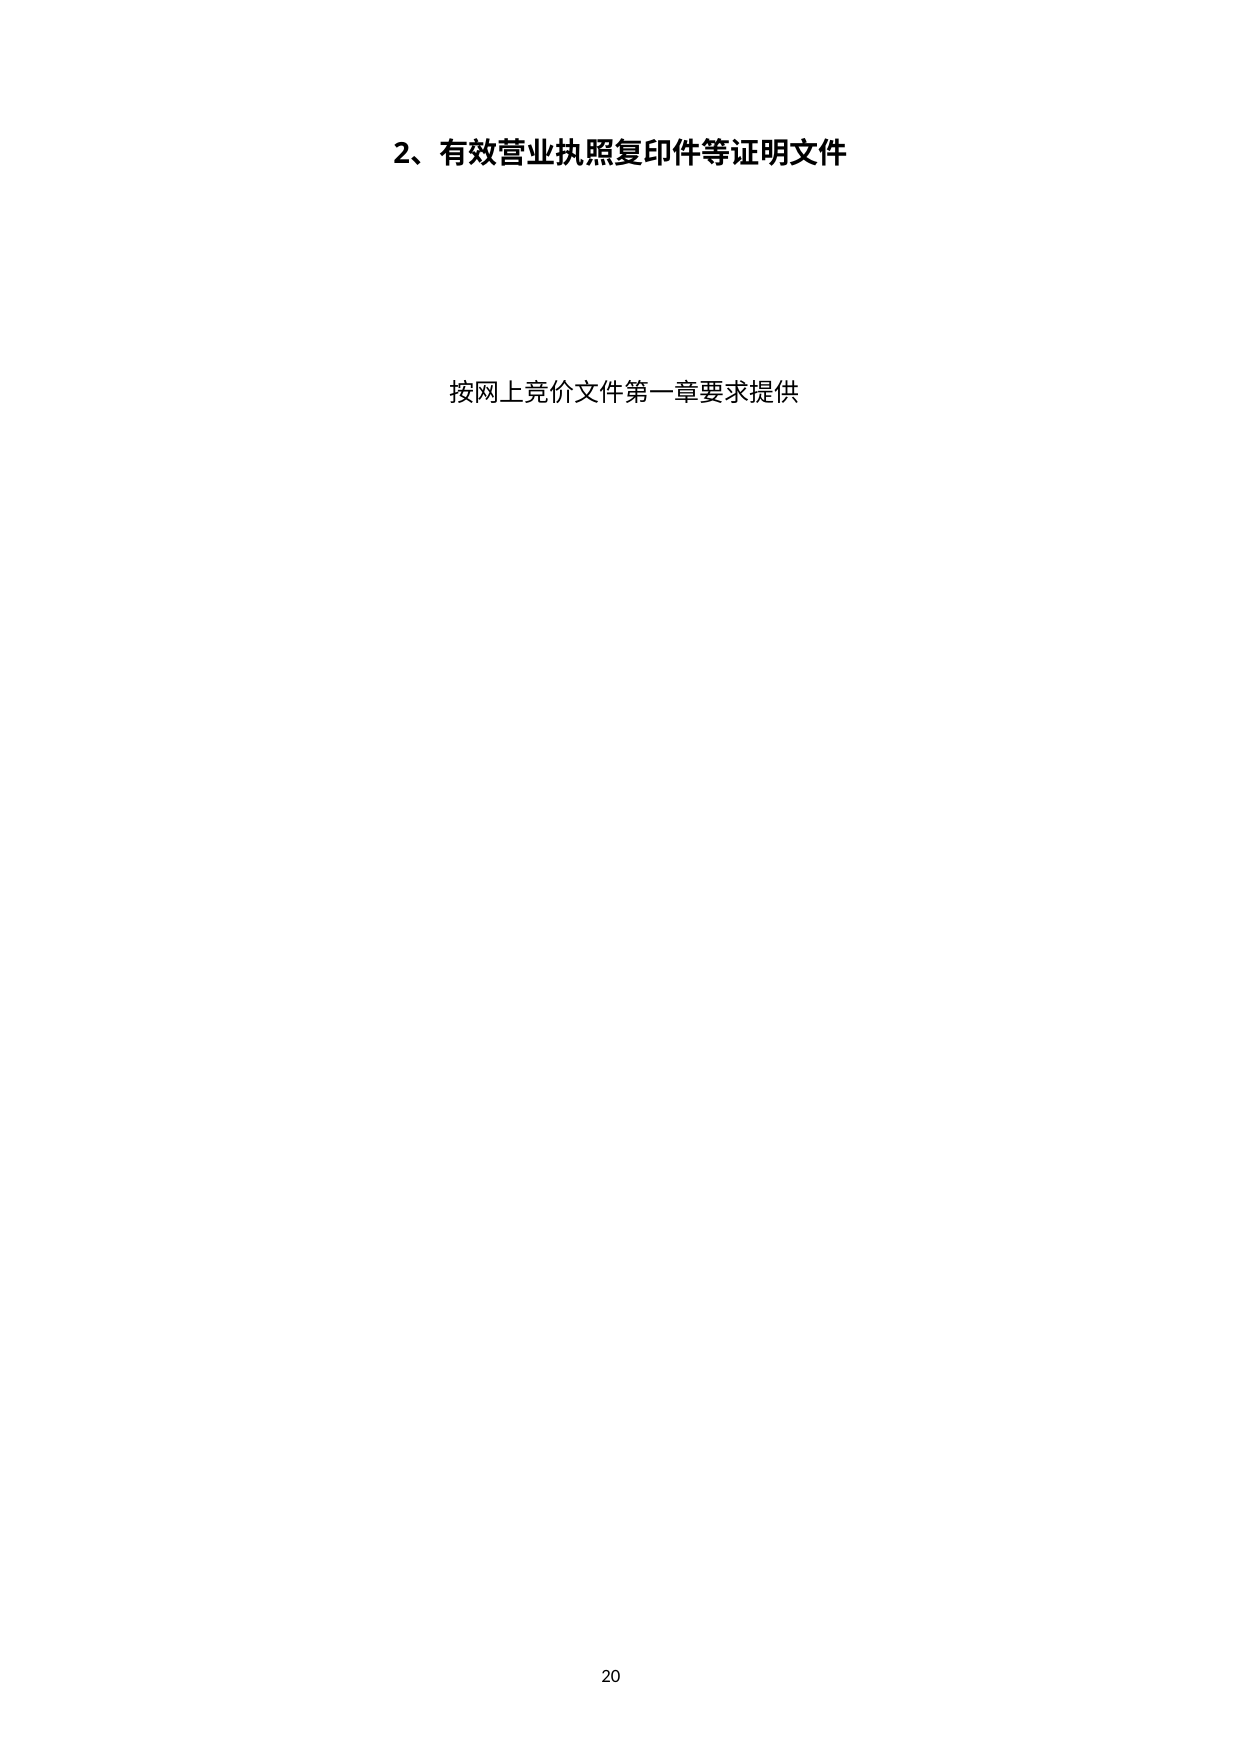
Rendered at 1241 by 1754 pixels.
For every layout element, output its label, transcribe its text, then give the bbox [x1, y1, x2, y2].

text 2、有效营业执照复印件等证明文件 [118, 130, 1122, 172]
text 按网上竞价文件第一章要求提供 [118, 373, 1122, 409]
